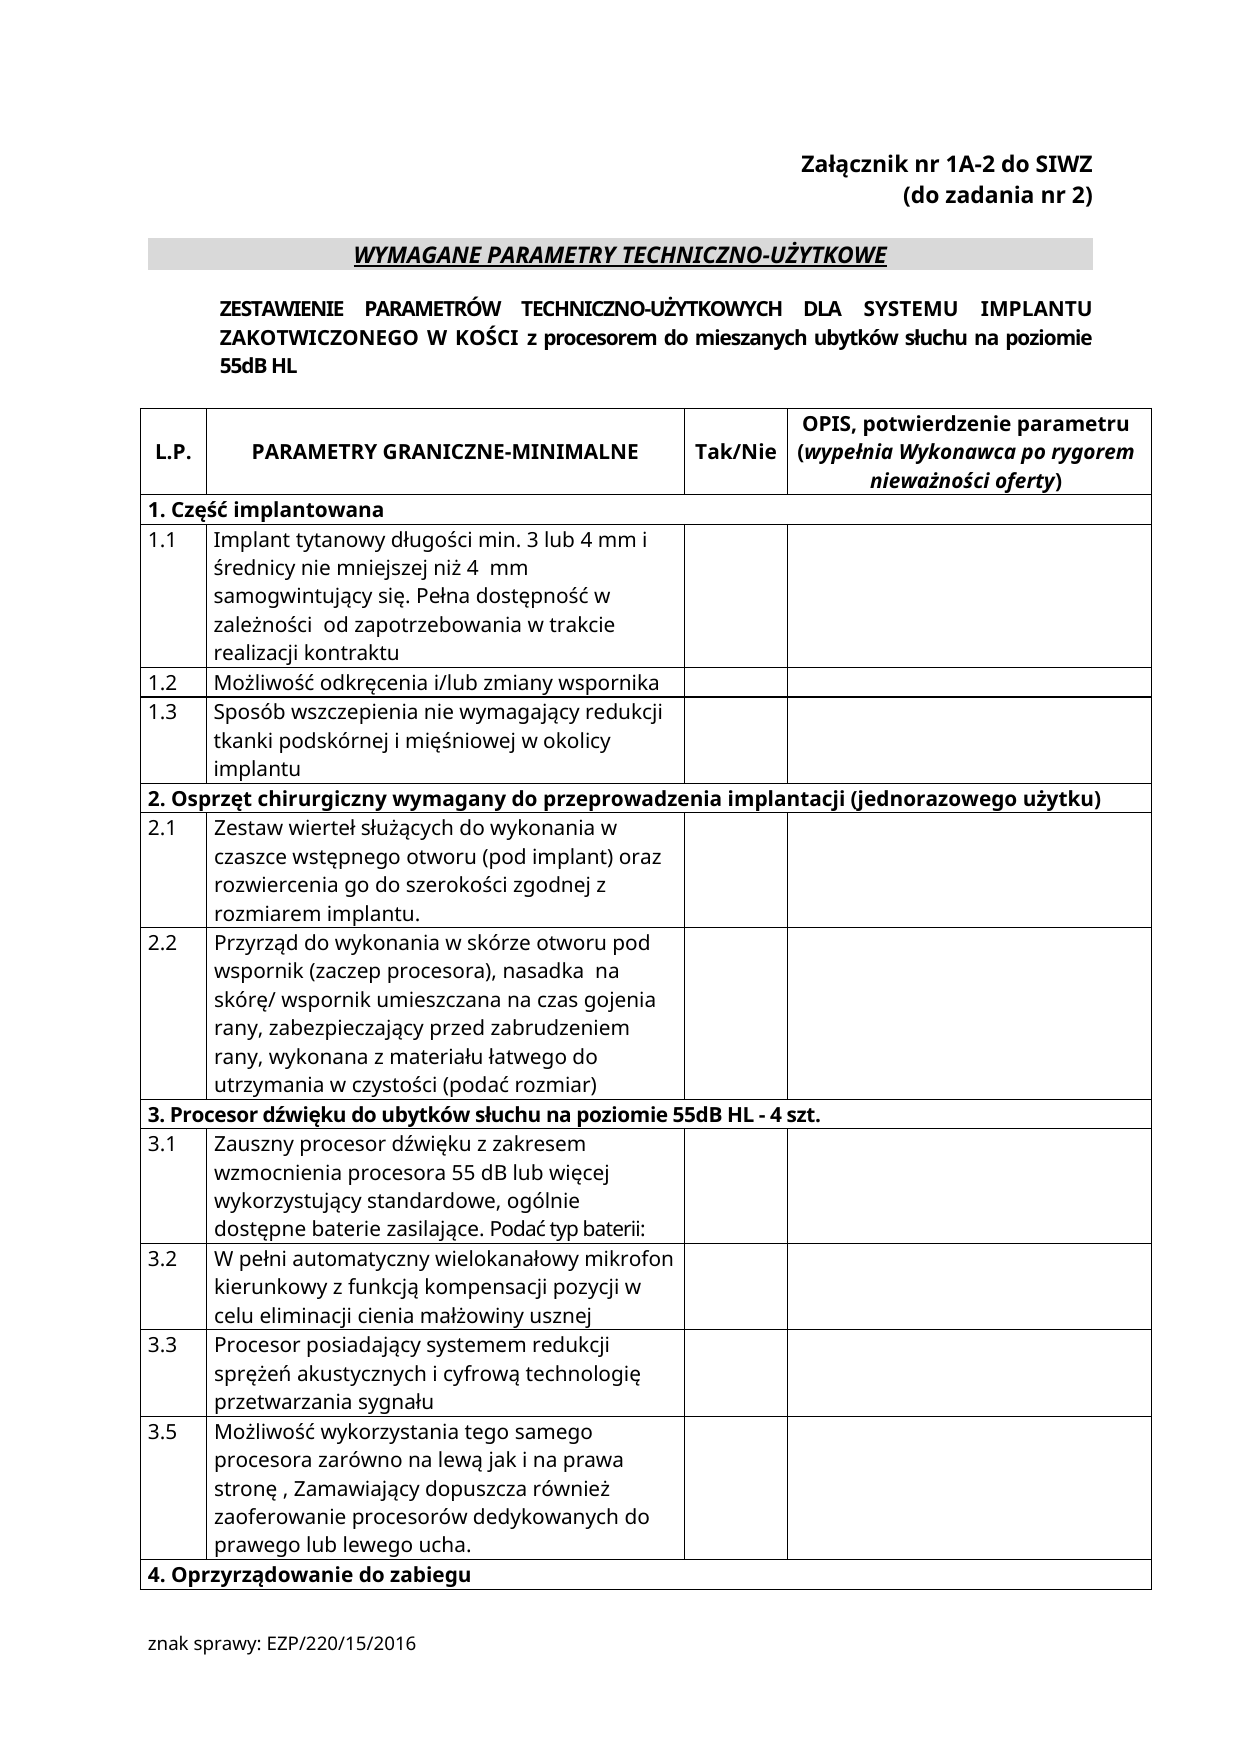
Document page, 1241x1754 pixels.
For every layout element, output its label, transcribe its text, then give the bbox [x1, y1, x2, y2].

table_cell [788, 525, 1151, 667]
table_cell 1.1 [141, 525, 206, 667]
table_cell [685, 525, 787, 667]
table_cell 4. Oprzyrządowanie do zabiegu [141, 1560, 1151, 1588]
table_cell Przyrząd do wykonania w skórze otworu pod wspornik (zaczep procesora), nasadka na skórę/ wspornik umieszczana na czas gojenia rany, zabezpieczający przed zabrudzeniem rany, wykonana z materiału łatwego do utrzymania w czystości (podać rozmiar) [207, 928, 684, 1099]
table_cell 3.3 [141, 1330, 206, 1416]
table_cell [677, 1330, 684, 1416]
table_cell [788, 1417, 1151, 1559]
table_cell 1.2 [141, 668, 206, 696]
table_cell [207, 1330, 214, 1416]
table_cell [685, 928, 787, 1099]
table_cell Implant tytanowy długości min. 3 lub 4 mm i średnicy nie mniejszej niż 4 mm samogwintujący się. Pełna dostępność w zależności od zapotrzebowania w trakcie realizacji kontraktu [207, 525, 684, 667]
table_cell 1.3 [141, 698, 206, 783]
table_header L.P. [141, 409, 206, 494]
table_cell [685, 813, 787, 927]
table_header OPIS, potwierdzenie parametru (wypełnia Wykonawca po rygorem nieważności oferty) [788, 409, 1151, 494]
table_cell [788, 928, 1151, 1099]
table_cell Możliwość odkręcenia i/lub zmiany wspornika [207, 668, 684, 696]
table_cell [685, 1330, 787, 1416]
table_cell [788, 698, 1151, 783]
table_cell [685, 1129, 787, 1243]
table_header Tak/Nie [685, 409, 787, 494]
table_cell [788, 668, 1151, 696]
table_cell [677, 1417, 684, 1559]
table_cell 2.1 [141, 813, 206, 927]
table_cell 3. Procesor dźwięku do ubytków słuchu na poziomie 55dB HL - 4 szt. [141, 1100, 1151, 1128]
table_cell W pełni automatyczny wielokanałowy mikrofon kierunkowy z funkcją kompensacji pozycji w celu eliminacji cienia małżowiny usznej [207, 1244, 684, 1329]
table_cell 3.5 [141, 1417, 206, 1559]
text (do zadania nr 2) [148, 179, 1093, 210]
table_cell [788, 1330, 1151, 1416]
table_cell 2.2 [141, 928, 206, 1099]
table_cell [685, 1244, 787, 1329]
table_cell 3.2 [141, 1244, 206, 1329]
text ZESTAWIENIE PARAMETRÓW TECHNICZNO-UŻYTKOWYCH DLA SYSTEMU IMPLANTU ZAKOTWICZONEGO W KOŚCI z procesorem do mieszanych ubytków słuchu na poziomie 55dB HL [219, 294, 1093, 379]
table_header PARAMETRY GRANICZNE-MINIMALNE [207, 409, 684, 494]
table_cell [788, 813, 1151, 927]
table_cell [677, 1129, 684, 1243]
text WYMAGANE PARAMETRY TECHNICZNO-UŻYTKOWE [148, 238, 1093, 270]
table_cell 3.1 [141, 1129, 206, 1243]
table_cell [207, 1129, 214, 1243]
table_cell 2. Osprzęt chirurgiczny wymagany do przeprowadzenia implantacji (jednorazowego użytku) [141, 784, 1151, 812]
table_cell 1. Część implantowana [141, 495, 1151, 524]
table_cell [685, 698, 787, 783]
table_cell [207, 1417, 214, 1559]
table_cell [685, 668, 787, 696]
table_cell [685, 1417, 787, 1559]
text Załącznik nr 1A-2 do SIWZ [148, 148, 1093, 179]
table_cell [788, 1129, 1151, 1243]
table_cell Zestaw wierteł służących do wykonania w czaszce wstępnego otworu (pod implant) oraz rozwiercenia go do szerokości zgodnej z rozmiarem implantu. [207, 813, 684, 927]
table_cell Sposób wszczepienia nie wymagający redukcji tkanki podskórnej i mięśniowej w okolicy implantu [207, 698, 684, 783]
table_cell [788, 1244, 1151, 1329]
